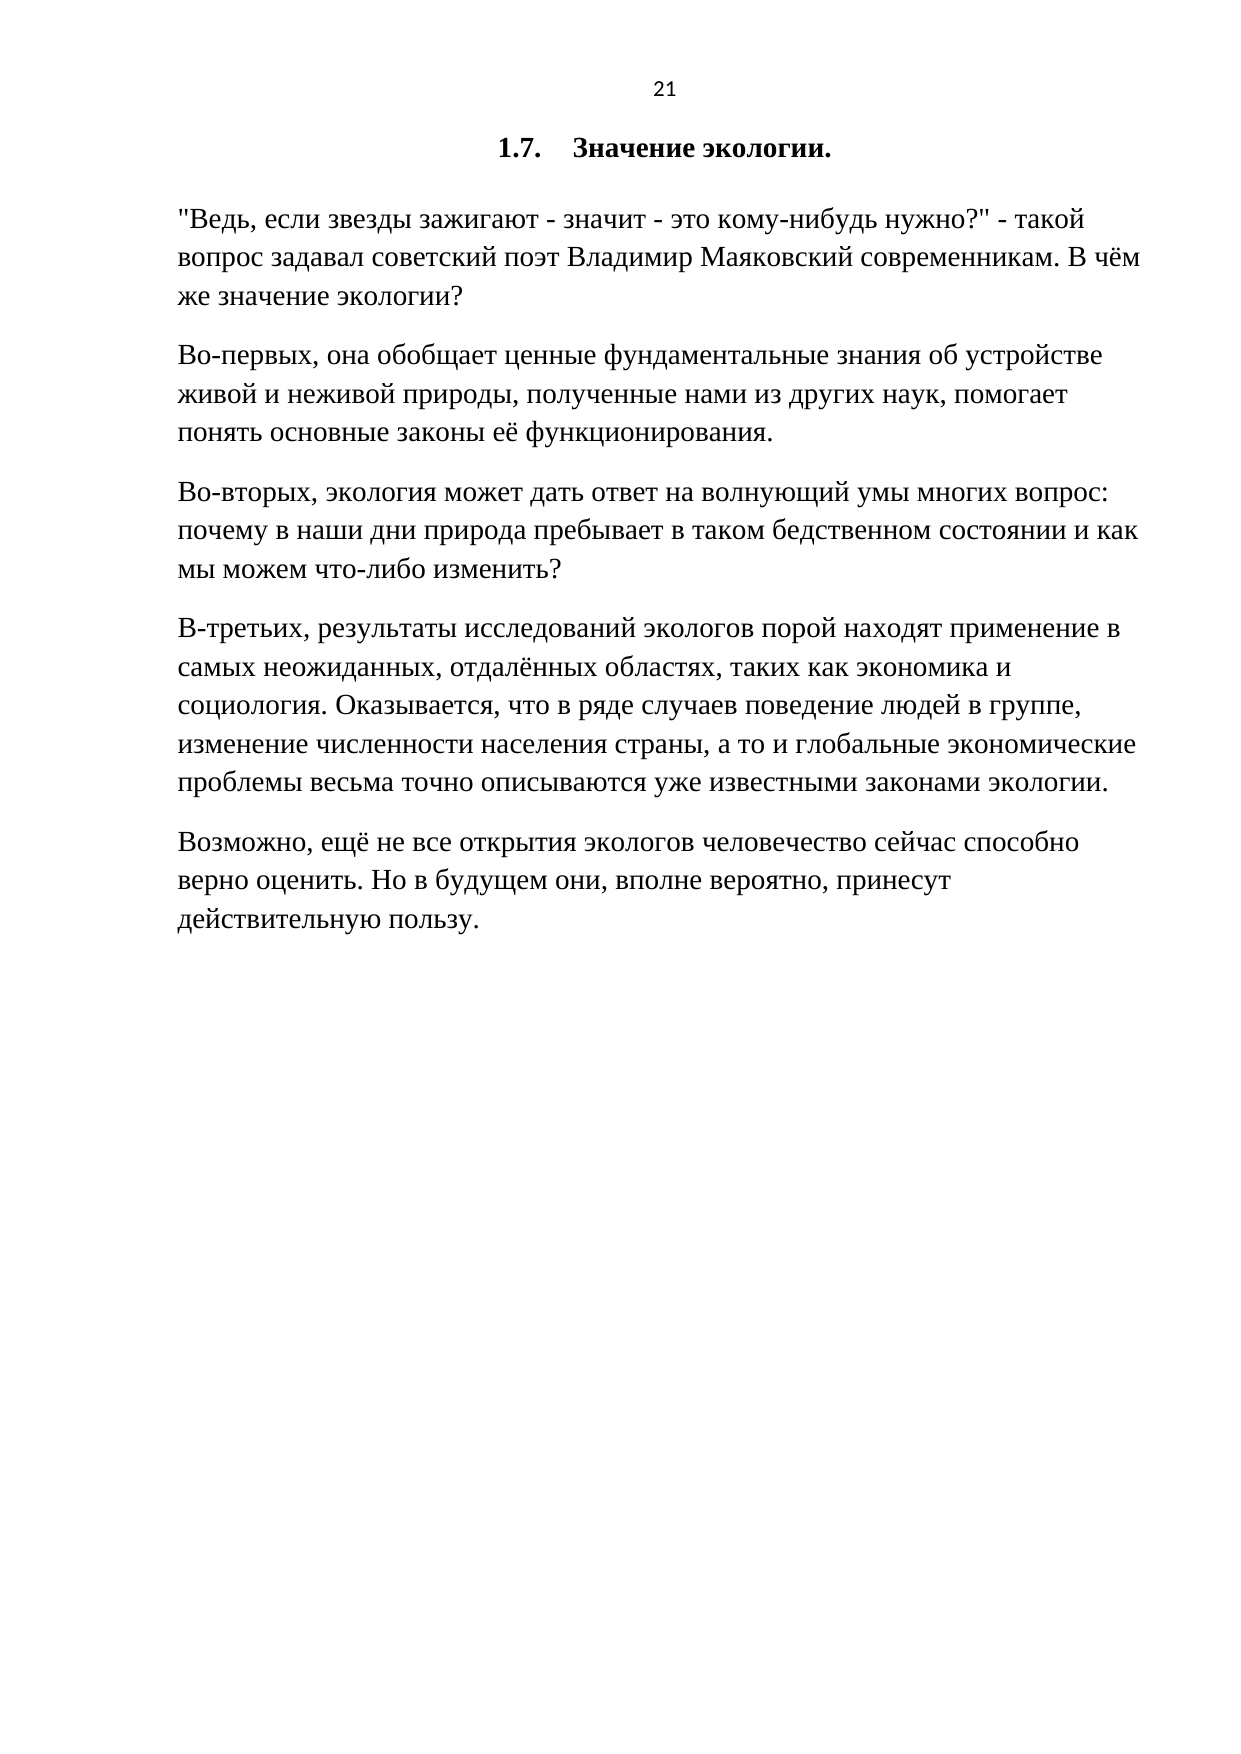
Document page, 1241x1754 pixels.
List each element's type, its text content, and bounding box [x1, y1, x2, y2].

text Возможно, ещё не все открытия экологов человечество сейчас способно верно оценить. Но в будущем они, вполне вероятно, принесут действительную пользу. [177, 824, 1152, 934]
text Во-вторых, экология может дать ответ на волнующий умы многих вопрос: почему в наши дни природа пребывает в таком бедственном состоянии и как мы можем что-либо изменить? [177, 474, 1152, 584]
list Значение экологии. [177, 130, 1152, 163]
text В-третьих, результаты исследований экологов порой находят применение в самых неожиданных, отдалённых областях, таких как экономика и социология. Оказывается, что в ряде случаев поведение людей в группе, изменение численности населения страны, а то и глобальные экономические проблемы весьма точно описываются уже известными законами экологии. [177, 610, 1152, 798]
text "Ведь, если звезды зажигают - значит - это кому-нибудь нужно?" - такой вопрос задавал советский поэт Владимир Маяковский современникам. В чём же значение экологии? [177, 201, 1152, 312]
text Во-первых, она обобщает ценные фундаментальные знания об устройстве живой и неживой природы, полученные нами из других наук, помогает понять основные законы её функционирования. [177, 337, 1152, 448]
